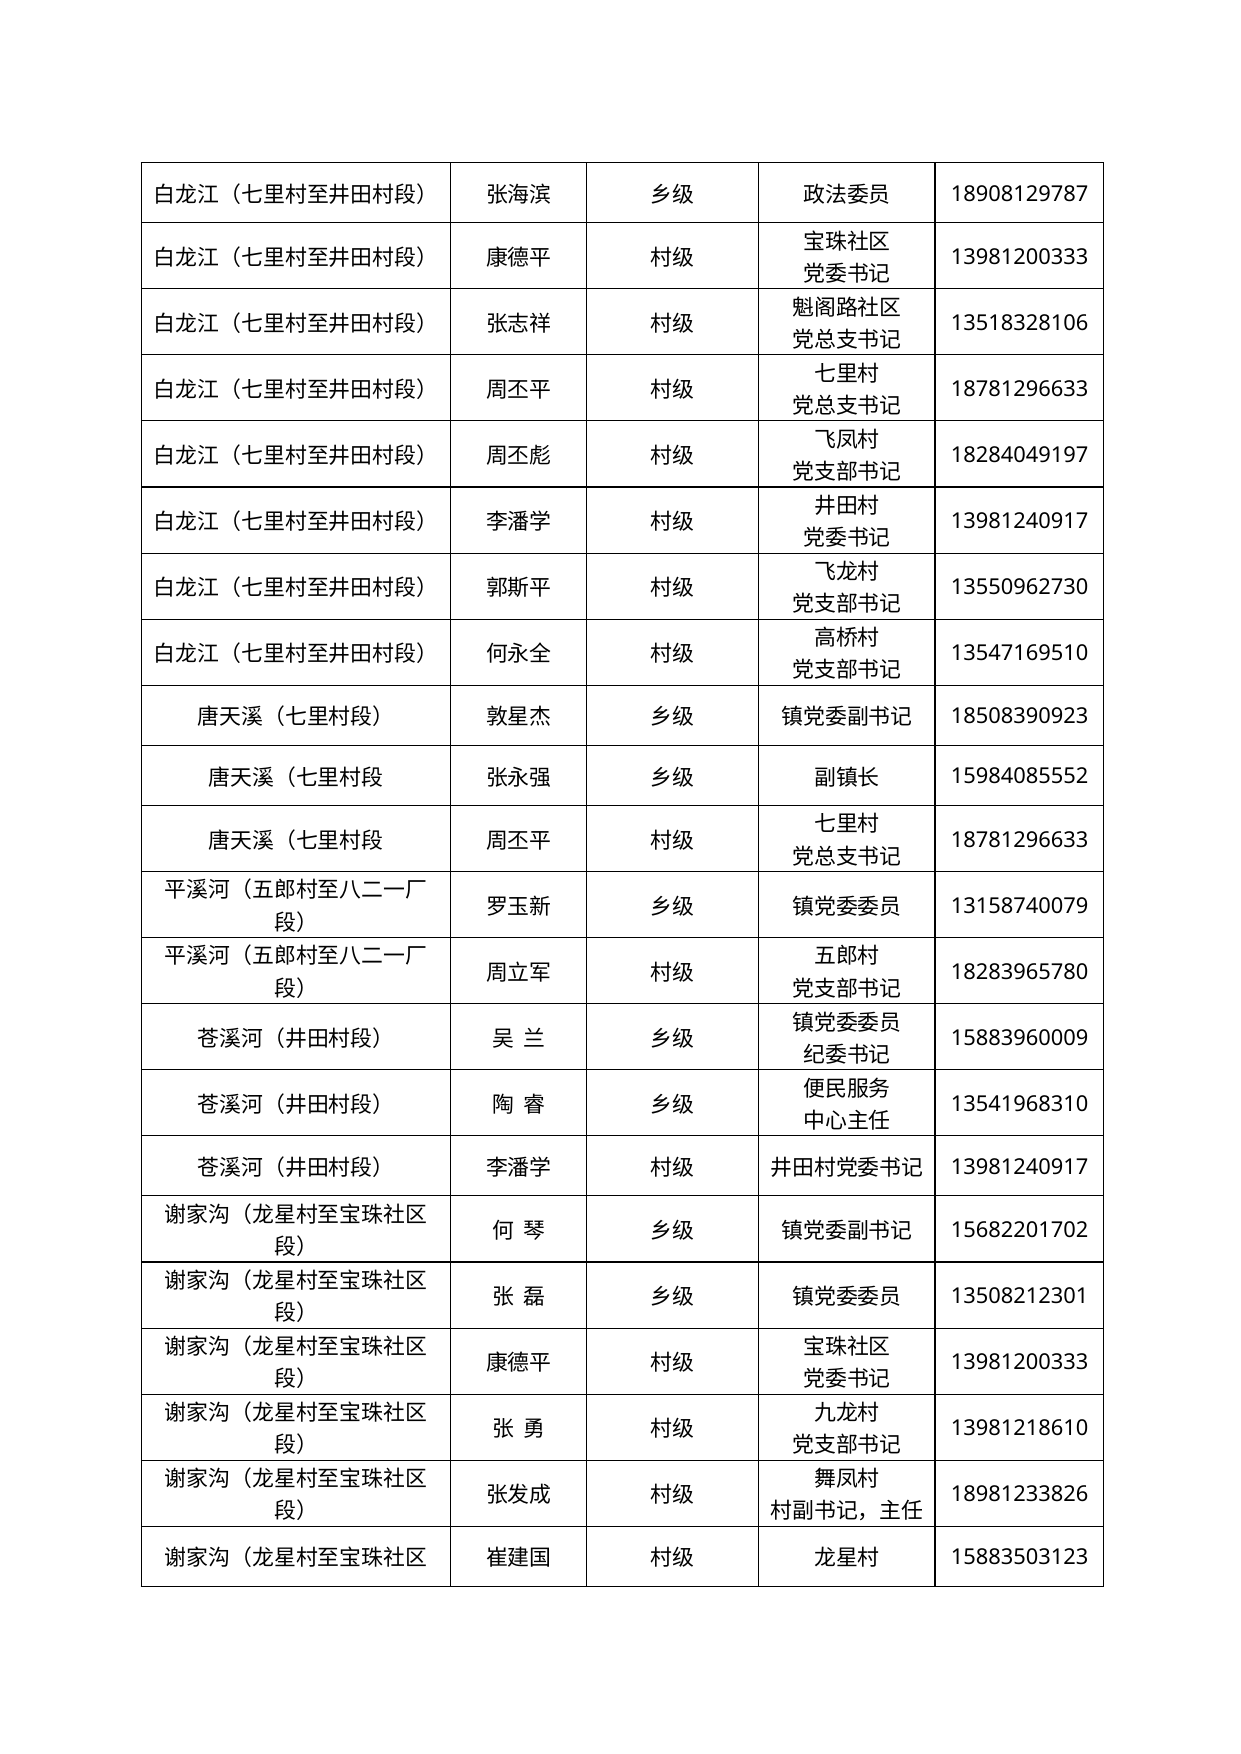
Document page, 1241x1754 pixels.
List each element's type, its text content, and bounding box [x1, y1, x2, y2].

table_cell 周立军 [451, 938, 586, 1003]
table_cell 乡级 [587, 1263, 758, 1327]
table_cell 龙星村 党总支书记 [759, 1527, 934, 1586]
table_cell 白龙江（七里村至井田村段） [142, 163, 450, 222]
table_cell 张海滨 [451, 163, 586, 222]
table_cell 便民服务 中心主任 [759, 1070, 934, 1135]
table_cell 白龙江（七里村至井田村段） [142, 223, 450, 288]
table_cell 张 磊 [451, 1263, 586, 1327]
table_cell 13981218610 [936, 1395, 1103, 1459]
table_cell 15984085552 [936, 746, 1103, 805]
table_cell 唐天溪（七里村段 [142, 806, 450, 871]
table_cell 13981200333 [936, 223, 1103, 288]
table_cell 13981200333 [936, 1329, 1103, 1393]
table_cell 井田村 党委书记 [759, 488, 934, 552]
table_cell 舞凤村 村副书记，主任 [759, 1461, 934, 1526]
table_cell 周丕平 [451, 806, 586, 871]
table_cell 村级 [587, 938, 758, 1003]
table_cell 飞龙村 党支部书记 [759, 554, 934, 618]
table_cell 白龙江（七里村至井田村段） [142, 620, 450, 684]
table_cell 乡级 [587, 686, 758, 745]
table_cell 18781296633 [936, 806, 1103, 871]
table_cell 周丕平 [451, 355, 586, 420]
table_cell 村级 [587, 1136, 758, 1195]
table_cell 宝珠社区 党委书记 [759, 1329, 934, 1393]
table_cell 五郎村 党支部书记 [759, 938, 934, 1003]
table_cell 村级 [587, 1461, 758, 1526]
table_cell 13547169510 [936, 620, 1103, 684]
table_cell 乡级 [587, 1004, 758, 1069]
table_cell 镇党委委员 [759, 1263, 934, 1327]
table_cell 村级 [587, 488, 758, 552]
table_cell 陶 睿 [451, 1070, 586, 1135]
table_cell 乡级 [587, 746, 758, 805]
table_cell 乡级 [587, 1070, 758, 1135]
table_cell 15883503123 [936, 1527, 1103, 1586]
table_cell 李潘学 [451, 1136, 586, 1195]
table_cell 13981240917 [936, 1136, 1103, 1195]
table_cell 镇党委副书记 [759, 686, 934, 745]
table_cell 九龙村 党支部书记 [759, 1395, 934, 1459]
table_cell 18981233826 [936, 1461, 1103, 1526]
table_cell 白龙江（七里村至井田村段） [142, 289, 450, 354]
table_cell 何 琴 [451, 1196, 586, 1261]
table_cell 张发成 [451, 1461, 586, 1526]
table_cell 谢家沟（龙星村至宝珠社区段） [142, 1263, 450, 1327]
table_cell 平溪河（五郎村至八二一厂段） [142, 872, 450, 937]
table_cell 村级 [587, 554, 758, 618]
table_cell 七里村 党总支书记 [759, 806, 934, 871]
table_cell 白龙江（七里村至井田村段） [142, 554, 450, 618]
table_cell 周丕彪 [451, 421, 586, 486]
table_cell 政法委员 [759, 163, 934, 222]
table_cell 敦星杰 [451, 686, 586, 745]
table_cell 村级 [587, 421, 758, 486]
table_cell 镇党委副书记 [759, 1196, 934, 1261]
table_cell 18508390923 [936, 686, 1103, 745]
table_cell 镇党委委员 [759, 872, 934, 937]
table_cell 唐天溪（七里村段 [142, 746, 450, 805]
table_cell 张 勇 [451, 1395, 586, 1459]
table_cell 谢家沟（龙星村至宝珠社区段） [142, 1461, 450, 1526]
table_cell 乡级 [587, 163, 758, 222]
table_cell 郭斯平 [451, 554, 586, 618]
table_cell 苍溪河（井田村段） [142, 1004, 450, 1069]
table_cell 平溪河（五郎村至八二一厂段） [142, 938, 450, 1003]
table_cell 谢家沟（龙星村至宝珠社区段） [142, 1329, 450, 1393]
table_cell 吴 兰 [451, 1004, 586, 1069]
table_cell 村级 [587, 1527, 758, 1586]
table_cell 高桥村 党支部书记 [759, 620, 934, 684]
table_cell 15682201702 [936, 1196, 1103, 1261]
table_cell 13541968310 [936, 1070, 1103, 1135]
table_cell 副镇长 [759, 746, 934, 805]
table_cell 13518328106 [936, 289, 1103, 354]
table_cell 何永全 [451, 620, 586, 684]
table_cell 13508212301 [936, 1263, 1103, 1327]
table_cell 村级 [587, 223, 758, 288]
table_cell 康德平 [451, 223, 586, 288]
table_cell 白龙江（七里村至井田村段） [142, 488, 450, 552]
table_cell 村级 [587, 806, 758, 871]
table_cell 谢家沟（龙星村至宝珠社区段） [142, 1196, 450, 1261]
table_cell 村级 [587, 1395, 758, 1459]
table_cell 苍溪河（井田村段） [142, 1070, 450, 1135]
table_cell 乡级 [587, 1196, 758, 1261]
table_cell 白龙江（七里村至井田村段） [142, 355, 450, 420]
table_cell 18908129787 [936, 163, 1103, 222]
table_cell 井田村党委书记 [759, 1136, 934, 1195]
table_cell 崔建国 [451, 1527, 586, 1586]
table_cell 村级 [587, 1329, 758, 1393]
table_cell 13158740079 [936, 872, 1103, 937]
table_cell 村级 [587, 355, 758, 420]
table_cell 谢家沟（龙星村至宝珠社区段） [142, 1527, 450, 1586]
table_cell 村级 [587, 620, 758, 684]
table_cell 谢家沟（龙星村至宝珠社区段） [142, 1395, 450, 1459]
table_cell 村级 [587, 289, 758, 354]
table_cell 张永强 [451, 746, 586, 805]
table_cell 康德平 [451, 1329, 586, 1393]
table_cell 罗玉新 [451, 872, 586, 937]
table_cell 苍溪河（井田村段） [142, 1136, 450, 1195]
table_cell 13981240917 [936, 488, 1103, 552]
table_cell 宝珠社区 党委书记 [759, 223, 934, 288]
table_cell 飞凤村 党支部书记 [759, 421, 934, 486]
table_cell 18283965780 [936, 938, 1103, 1003]
table_cell 七里村 党总支书记 [759, 355, 934, 420]
table_cell 乡级 [587, 872, 758, 937]
table_cell 18284049197 [936, 421, 1103, 486]
table_cell 18781296633 [936, 355, 1103, 420]
table_cell 李潘学 [451, 488, 586, 552]
table_cell 镇党委委员 纪委书记 [759, 1004, 934, 1069]
table_cell 白龙江（七里村至井田村段） [142, 421, 450, 486]
table_cell 15883960009 [936, 1004, 1103, 1069]
table_cell 张志祥 [451, 289, 586, 354]
table_cell 13550962730 [936, 554, 1103, 618]
table_cell 魁阁路社区 党总支书记 [759, 289, 934, 354]
table_cell 唐天溪（七里村段） [142, 686, 450, 745]
